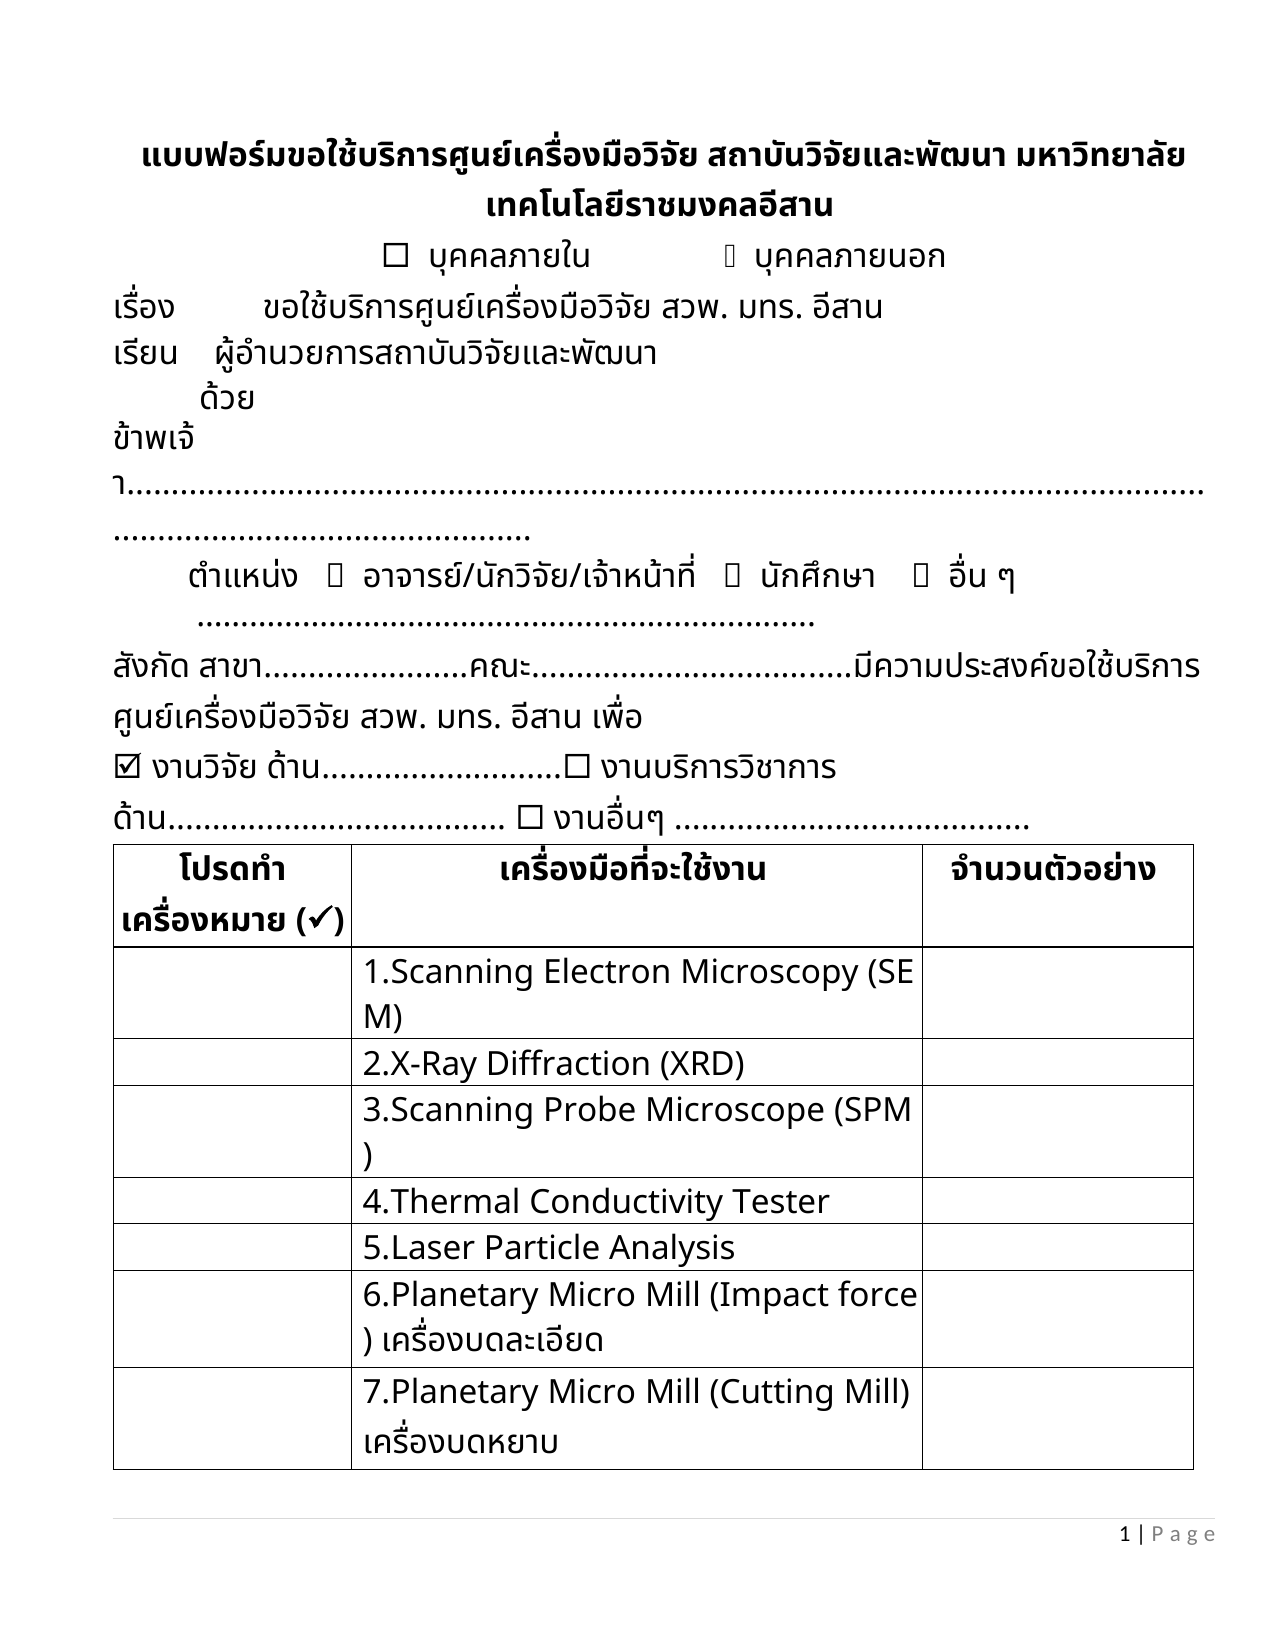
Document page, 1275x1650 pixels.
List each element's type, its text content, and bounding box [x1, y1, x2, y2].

text เรื่อง ขอใช้บริการศูนย์เครื่องมือวิจัย สวพ. มทร. อีสาน [112, 282, 1215, 328]
text ด้วยข้าพเจ้า........................................................................................................................................................................ [112, 373, 1215, 551]
table_cell [114, 1039, 351, 1085]
table_cell [923, 1086, 1193, 1177]
text สังกัด สาขา.......................คณะ....................................มีความประสงค์ขอใช้บริการศูนย์เครื่องมือวิจัย สวพ. มทร. อีสาน เพื่อ [112, 642, 1215, 743]
text เรียน ผู้อำนวยการสถาบันวิจัยและพัฒนา [112, 328, 1215, 373]
table_cell [923, 1224, 1193, 1269]
table_cell [114, 1086, 351, 1177]
table_cell [923, 1039, 1193, 1085]
table_cell Thermal Conductivity Tester [352, 1178, 922, 1223]
table_cell [923, 1271, 1193, 1367]
table_cell [923, 1368, 1193, 1468]
table_header โปรดทำเครื่องหมาย () [114, 845, 351, 946]
table_cell Planetary Micro Mill (Impact force) เครื่องบดละเอียด [352, 1271, 922, 1367]
table_header เครื่องมือที่จะใช้งาน [352, 845, 922, 946]
table_cell [114, 1368, 351, 1468]
text แบบฟอร์มขอใช้บริการศูนย์เครื่องมือวิจัย สถาบันวิจัยและพัฒนา มหาวิทยาลัยเทคโนโลยีราชมงคลอีสาน [112, 131, 1215, 232]
table_cell Scanning Probe Microscope (SPM) [352, 1086, 922, 1177]
table_cell Laser Particle Analysis [352, 1224, 922, 1269]
text งานวิจัย ด้าน........................... งานบริการวิชาการ ด้าน...................................... งานอื่นๆ ........................................ [112, 743, 1215, 844]
text ตำแหน่ง อาจารย์/นักวิจัย/เจ้าหน้าที่ นักศึกษา อื่น ๆ ……………………………….................................. [187, 551, 1215, 642]
table_cell [923, 1178, 1193, 1223]
table_header จำนวนตัวอย่าง [923, 845, 1193, 946]
table_cell [114, 1178, 351, 1223]
table_cell [114, 1224, 351, 1269]
table_cell X-Ray Diffraction (XRD) [352, 1039, 922, 1085]
table_cell Scanning Electron Microscopy (SEM) [352, 948, 922, 1038]
table_cell [114, 1271, 351, 1367]
table_cell [114, 948, 351, 1038]
table_cell [923, 948, 1193, 1038]
table_cell Planetary Micro Mill (Cutting Mill) เครื่องบดหยาบ [352, 1368, 922, 1468]
text บุคคลภายใน บุคคลภายนอก [112, 232, 1215, 282]
